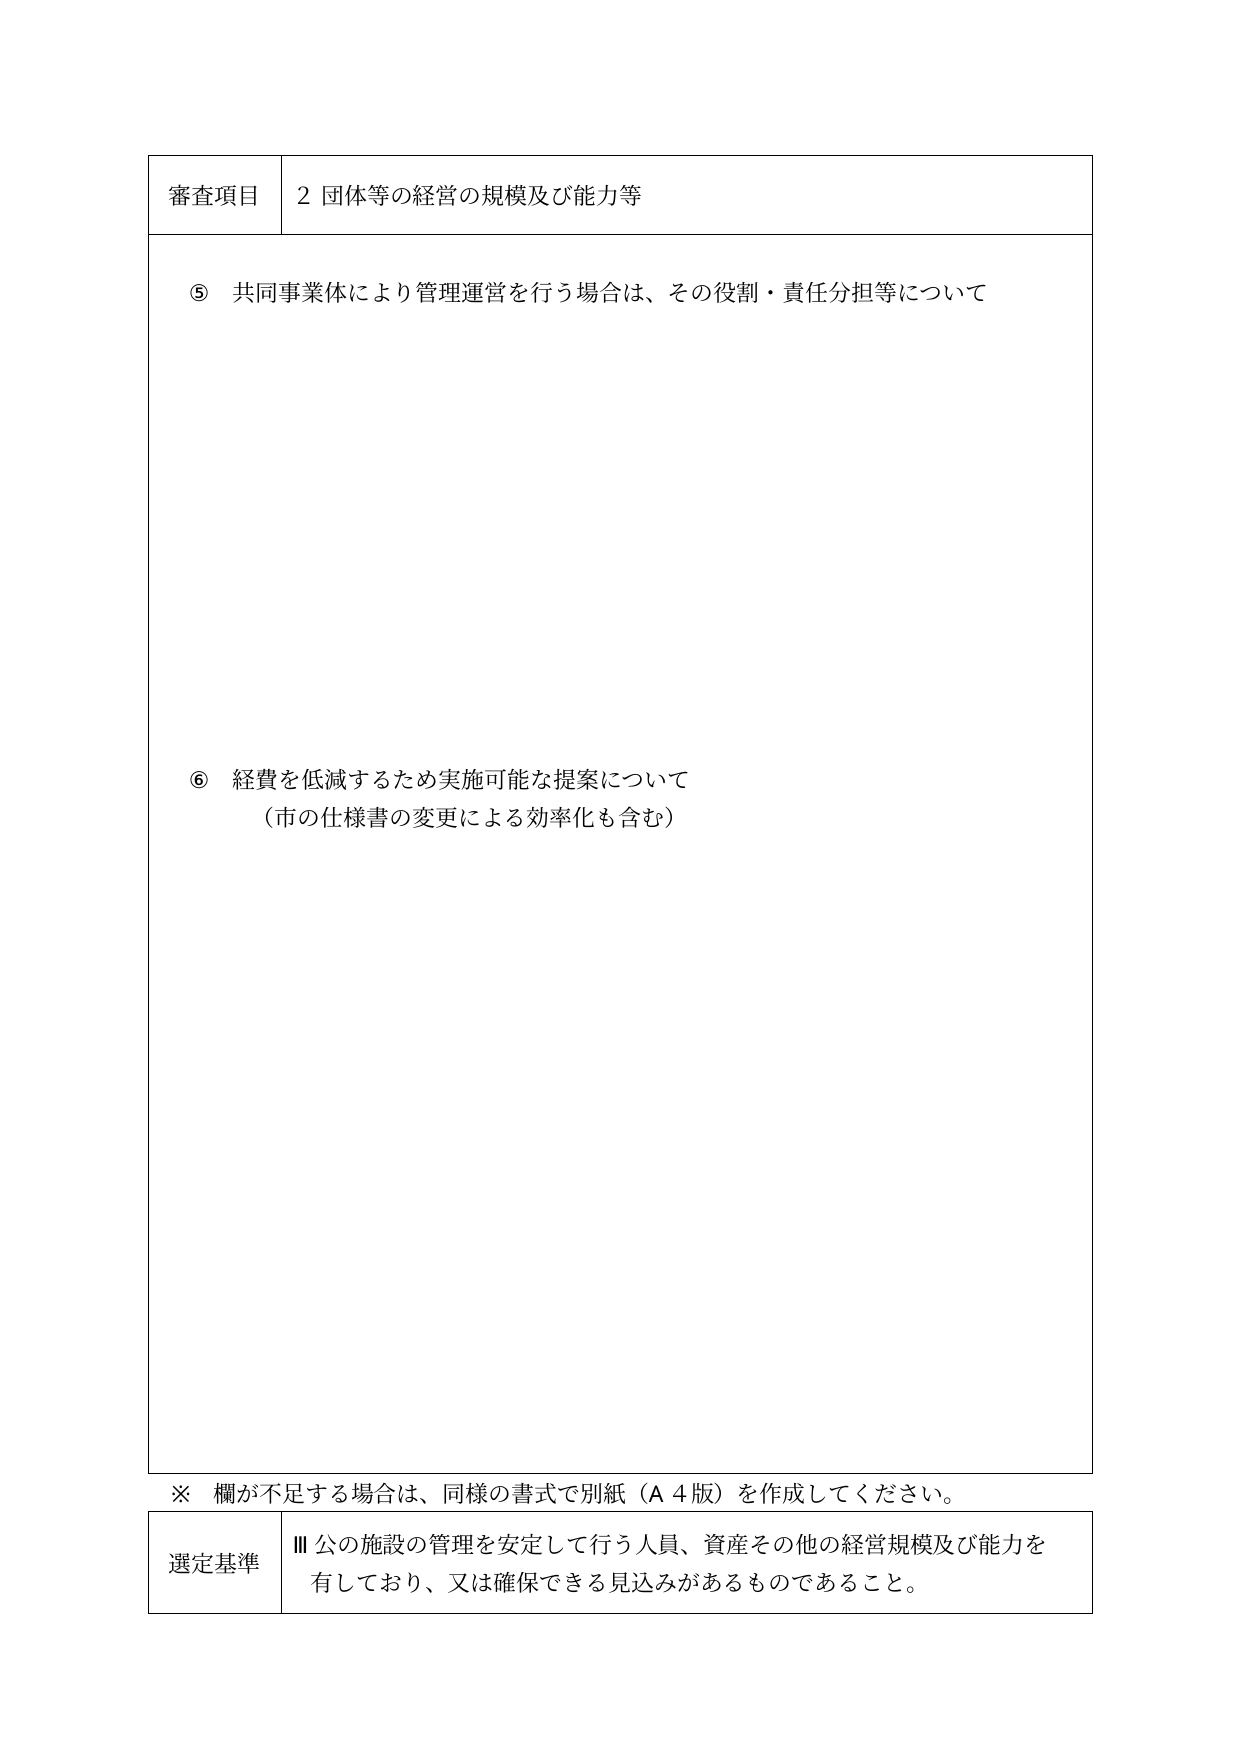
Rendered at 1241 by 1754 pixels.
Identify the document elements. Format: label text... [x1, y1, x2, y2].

text ※ 欄が不足する場合は、同様の書式で別紙（A４版）を作成してください。 [148, 1474, 1092, 1511]
table_header Ⅲ 公の施設の管理を安定して行う人員、資産その他の経営規模及び能力を 有しており、又は確保できる見込みがあるものであること。 [282, 1512, 1092, 1613]
table_header 選定基準 [149, 1512, 281, 1613]
table_cell ２ 団体等の経営の規模及び能力等 [282, 156, 1092, 234]
table_cell ⑤ 共同事業体により管理運営を行う場合は、その役割・責任分担等について ⑥ 経費を低減するため実施可能な提案について （市の仕様書の変更による効率化も含む） [149, 235, 1092, 1472]
table_cell 審査項目 [149, 156, 281, 234]
